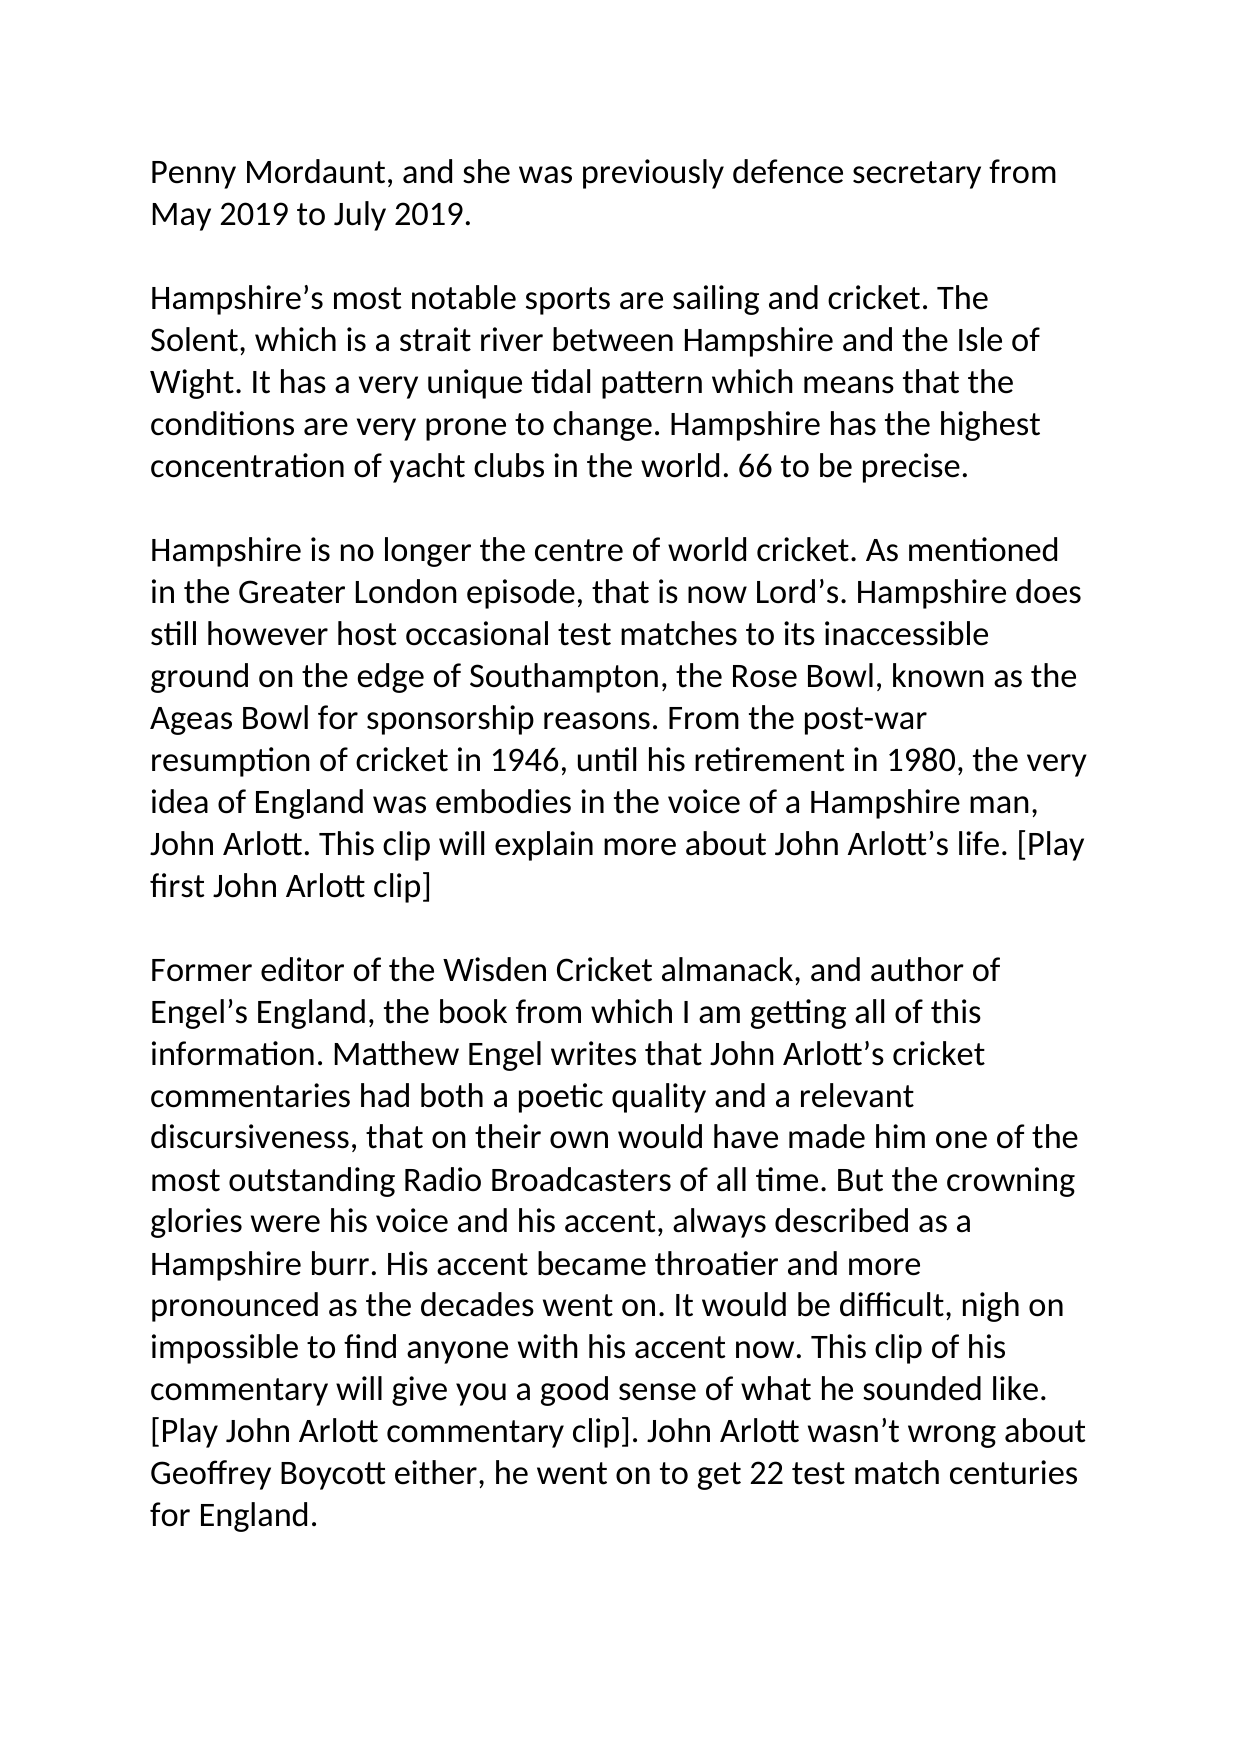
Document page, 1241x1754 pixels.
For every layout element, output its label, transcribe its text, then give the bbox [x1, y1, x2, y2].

text Hampshire is no longer the centre of world cricket. As mentioned in the Greater London episode, that is now Lord’s. Hampshire does still however host occasional test matches to its inaccessible ground on the edge of Southampton, the Rose Bowl, known as the Ageas Bowl for sponsorship reasons. From the post-war resumption of cricket in 1946, until his retirement in 1980, the very idea of England was embodies in the voice of a Hampshire man, John Arlott. This clip will explain more about John Arlott’s life. [Play first John Arlott clip] [150, 528, 1090, 906]
text Hampshire’s most notable sports are sailing and cricket. The Solent, which is a strait river between Hampshire and the Isle of Wight. It has a very unique tidal pattern which means that the conditions are very prone to change. Hampshire has the highest concentration of yacht clubs in the world. 66 to be precise. [150, 276, 1090, 486]
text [150, 150, 1090, 234]
text Former editor of the Wisden Cricket almanack, and author of Engel’s England, the book from which I am getting all of this information. Matthew Engel writes that John Arlott’s cricket commentaries had both a poetic quality and a relevant discursiveness, that on their own would have made him one of the most outstanding Radio Broadcasters of all time. But the crowning glories were his voice and his accent, always described as a Hampshire burr. His accent became throatier and more pronounced as the decades went on. It would be difficult, nigh on impossible to find anyone with his accent now. This clip of his commentary will give you a good sense of what he sounded like. [Play John Arlott commentary clip]. John Arlott wasn’t wrong about Geoffrey Boycott either, he went on to get 22 test match centuries for England. [150, 948, 1090, 1535]
